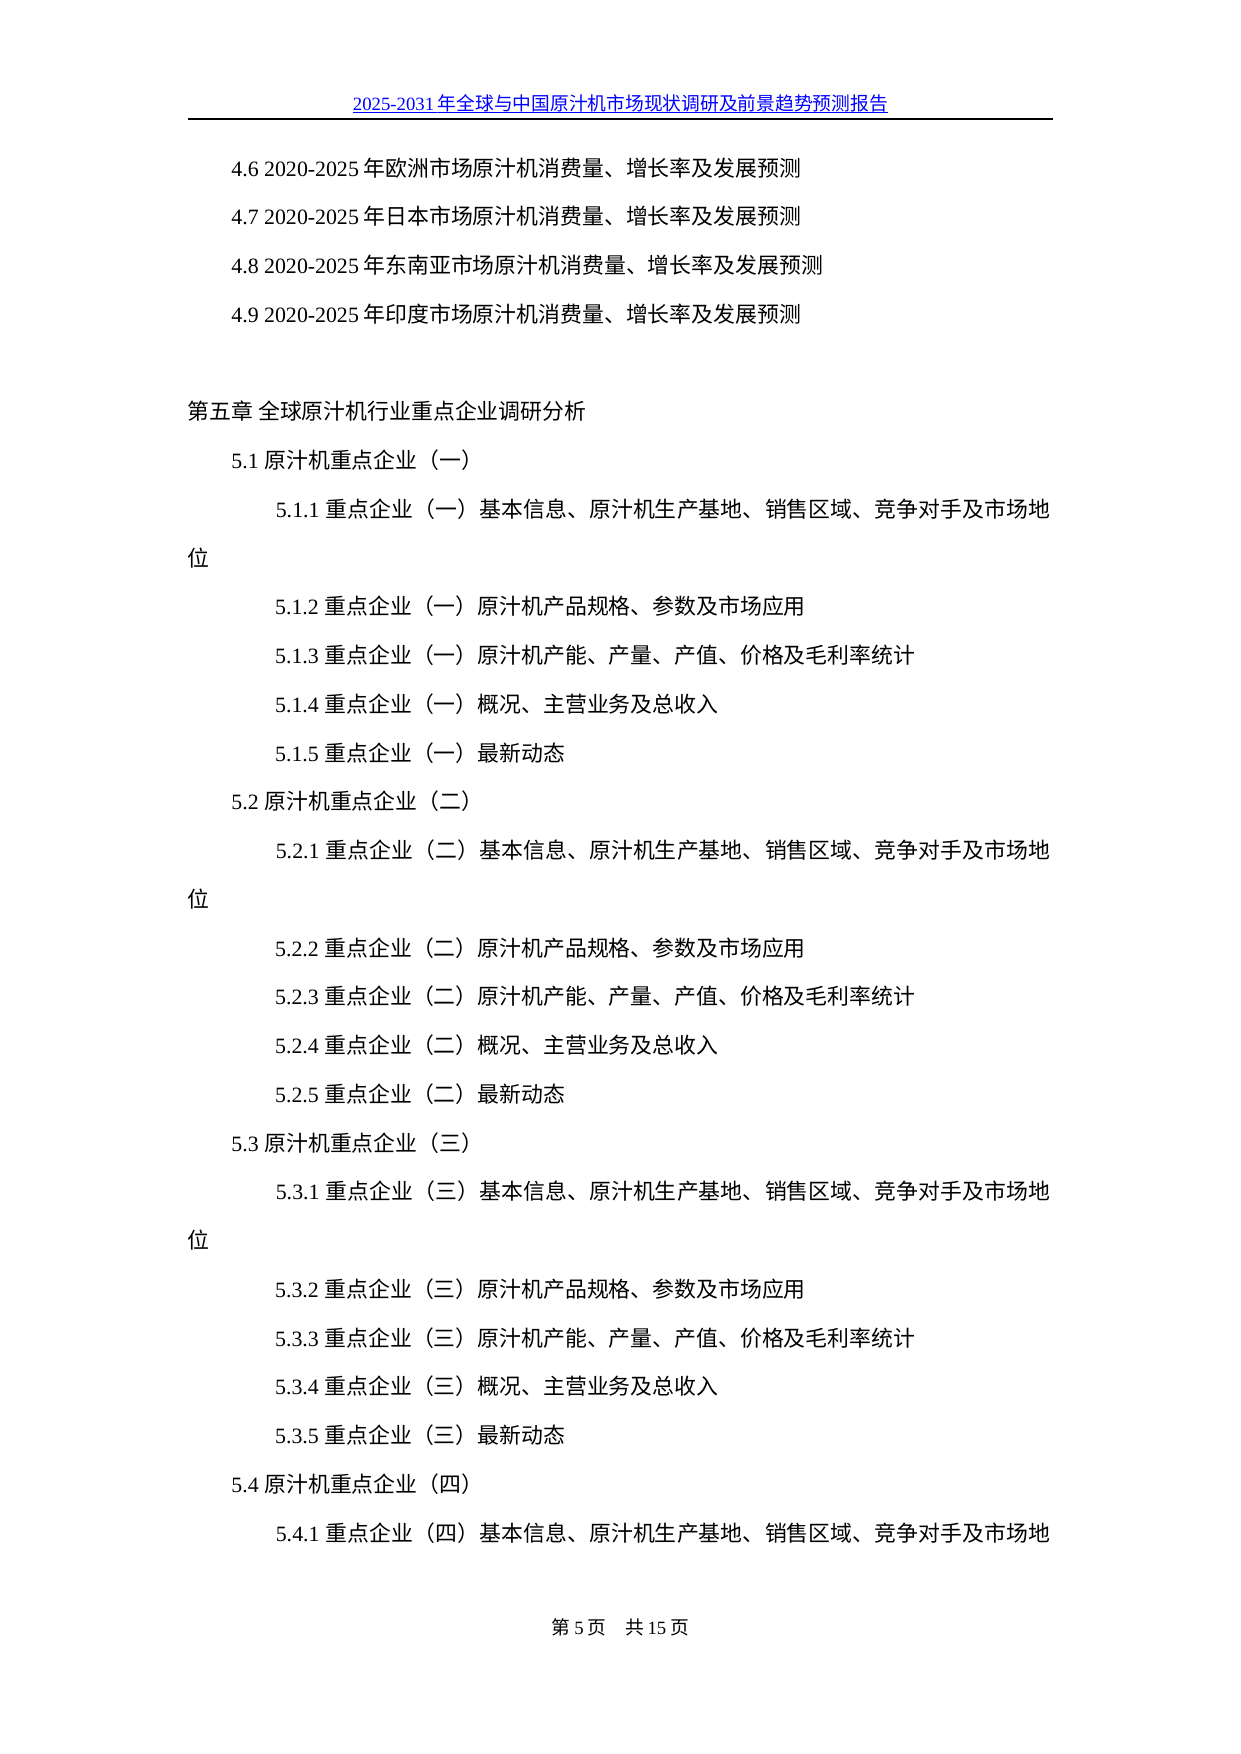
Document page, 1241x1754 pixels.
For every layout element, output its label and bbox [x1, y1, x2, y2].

text [187, 150, 1053, 1548]
